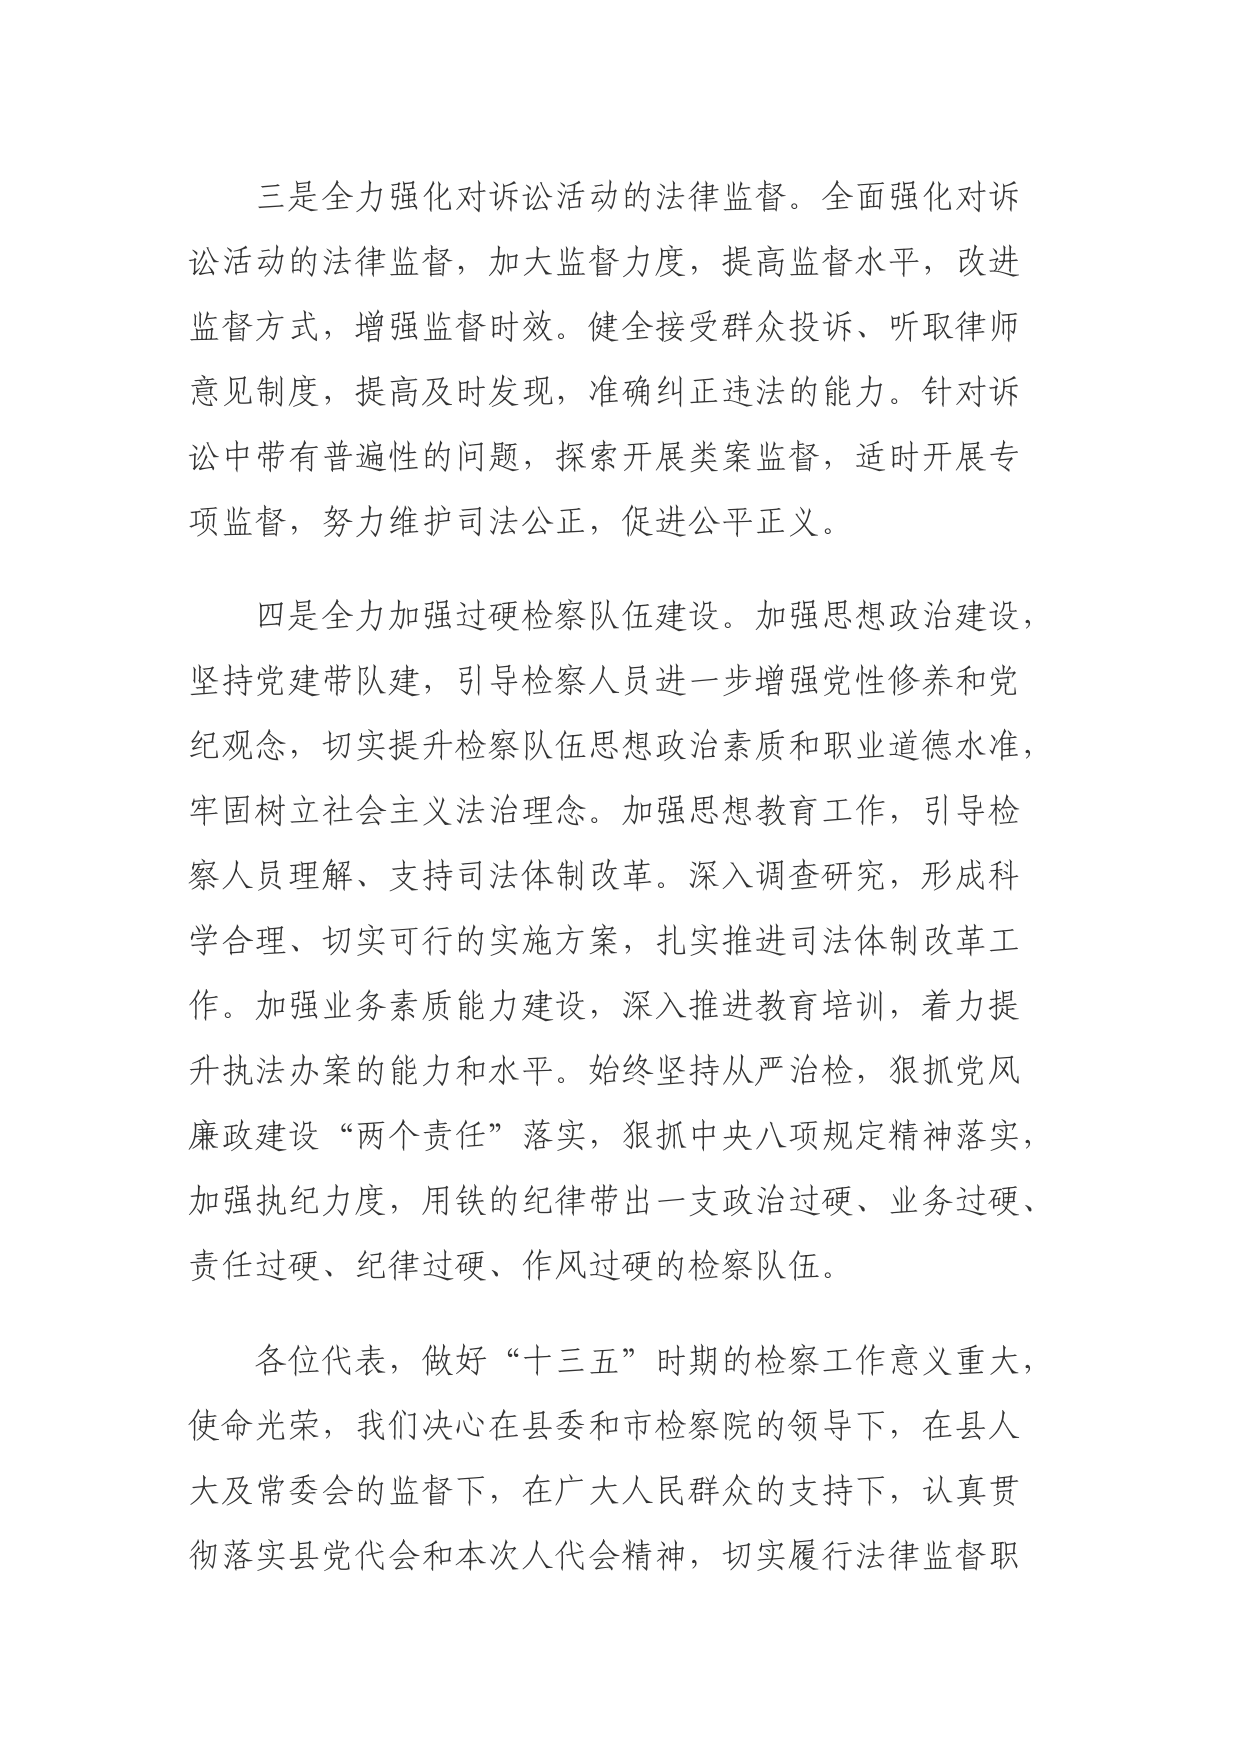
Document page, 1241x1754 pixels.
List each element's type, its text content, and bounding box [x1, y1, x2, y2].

text 四是全力加强过硬检察队伍建设。加强思想政治建设，坚持党建带队建，引导检察人员进一步增强党性修养和党纪观念，切实提升检察队伍思想政治素质和职业道德水准，牢固树立社会主义法治理念。加强思想教育工作，引导检察人员理解、支持司法体制改革。深入调查研究，形成科学合理、切实可行的实施方案，扎实推进司法体制改革工作。加强业务素质能力建设，深入推进教育培训，着力提升执法办案的能力和水平。始终坚持从严治检，狠抓党风廉政建设“两个责任”落实，狠抓中央八项规定精神落实，加强执纪力度，用铁的纪律带出一支政治过硬、业务过硬、责任过硬、纪律过硬、作风过硬的检察队伍。 [187, 581, 1053, 1296]
text 三是全力强化对诉讼活动的法律监督。全面强化对诉讼活动的法律监督，加大监督力度，提高监督水平，改进监督方式，增强监督时效。健全接受群众投诉、听取律师意见制度，提高及时发现，准确纠正违法的能力。针对诉讼中带有普遍性的问题，探索开展类案监督，适时开展专项监督，努力维护司法公正，促进公平正义。 [187, 162, 1053, 552]
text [187, 1325, 1053, 1585]
